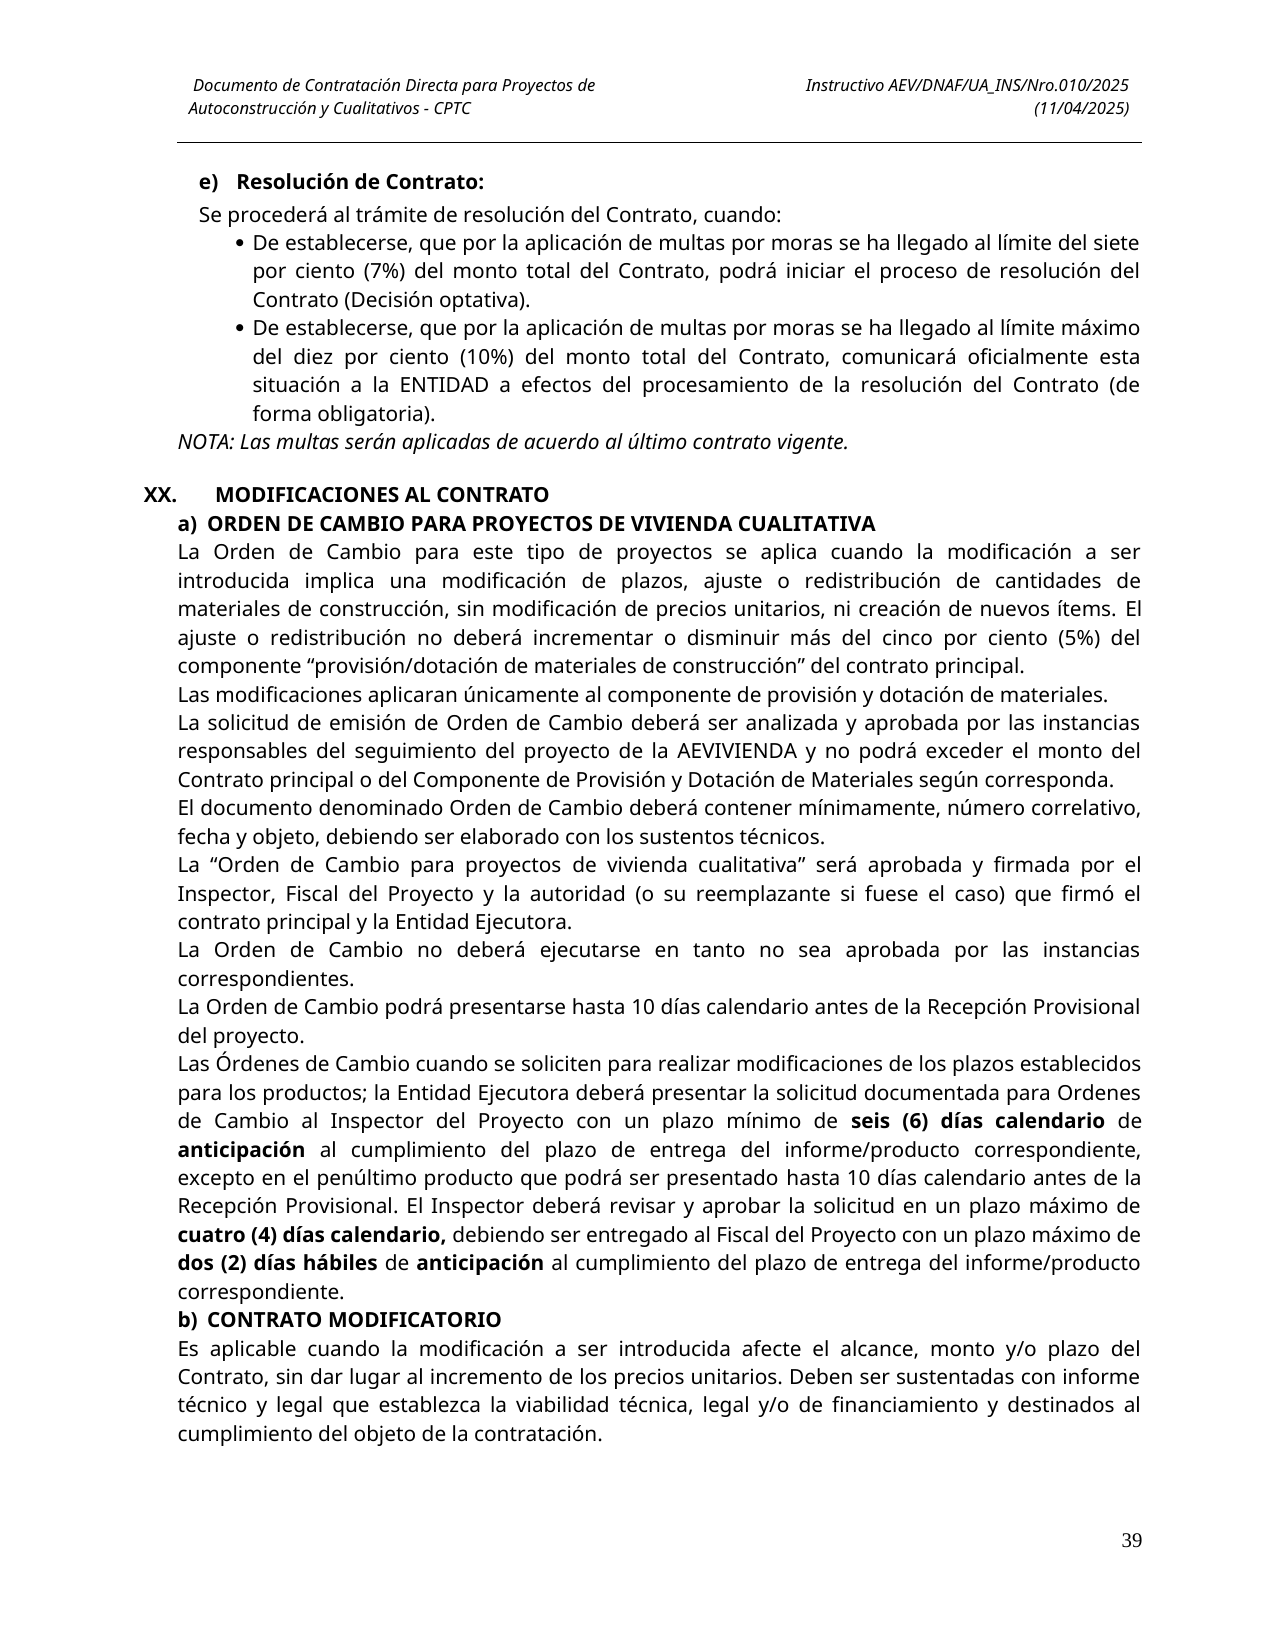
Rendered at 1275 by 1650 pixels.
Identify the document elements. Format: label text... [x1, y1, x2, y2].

text NOTA: Las multas serán aplicadas de acuerdo al último contrato vigente. [177, 427, 1142, 456]
text Es aplicable cuando la modificación a ser introducida afecte el alcance, monto y/o plazo del Contrato, sin dar lugar al incremento de los precios unitarios. Deben ser sustentadas con informe técnico y legal que establezca la viabilidad técnica, legal y/o de financiamiento y destinados al cumplimiento del objeto de la contratación. [177, 1334, 1142, 1447]
text El documento denominado Orden de Cambio deberá contener mínimamente, número correlativo, fecha y objeto, debiendo ser elaborado con los sustentos técnicos. [177, 793, 1142, 850]
text Las modificaciones aplicaran únicamente al componente de provisión y dotación de materiales. [177, 680, 1142, 708]
list Resolución de Contrato: [199, 167, 1142, 196]
list MODIFICACIONES AL CONTRATO [177, 481, 1142, 509]
text Se procederá al trámite de resolución del Contrato, cuando: [199, 200, 1142, 228]
text Las Órdenes de Cambio cuando se soliciten para realizar modificaciones de los plazos establecidos para los productos; la Entidad Ejecutora deberá presentar la solicitud documentada para Ordenes de Cambio al Inspector del Proyecto con un plazo mínimo de seis (6) días calendario de anticipación al cumplimiento del plazo de entrega del informe/producto correspondiente, excepto en el penúltimo producto que podrá ser presentado hasta 10 días calendario antes de la Recepción Provisional. El Inspector deberá revisar y aprobar la solicitud en un plazo máximo de cuatro (4) días calendario, debiendo ser entregado al Fiscal del Proyecto con un plazo máximo de dos (2) días hábiles de anticipación al cumplimiento del plazo de entrega del informe/producto correspondiente. [177, 1049, 1142, 1305]
text La Orden de Cambio no deberá ejecutarse en tanto no sea aprobada por las instancias correspondientes. [177, 936, 1142, 992]
list De establecerse, que por la aplicación de multas por moras se ha llegado al límite máximo del diez por ciento (10%) del monto total del Contrato, comunicará oficialmente esta situación a la ENTIDAD a efectos del procesamiento de la resolución del Contrato (de forma obligatoria). [236, 313, 1142, 427]
text La Orden de Cambio podrá presentarse hasta 10 días calendario antes de la Recepción Provisional del proyecto. [177, 992, 1142, 1049]
text La “Orden de Cambio para proyectos de vivienda cualitativa” será aprobada y firmada por el Inspector, Fiscal del Proyecto y la autoridad (o su reemplazante si fuese el caso) que firmó el contrato principal y la Entidad Ejecutora. [177, 850, 1142, 936]
list CONTRATO MODIFICATORIO [177, 1305, 1142, 1334]
list ORDEN DE CAMBIO PARA PROYECTOS DE VIVIENDA CUALITATIVA [177, 509, 1142, 537]
list De establecerse, que por la aplicación de multas por moras se ha llegado al límite del siete por ciento (7%) del monto total del Contrato, podrá iniciar el proceso de resolución del Contrato (Decisión optativa). [236, 228, 1142, 313]
text La Orden de Cambio para este tipo de proyectos se aplica cuando la modificación a ser introducida implica una modificación de plazos, ajuste o redistribución de cantidades de materiales de construcción, sin modificación de precios unitarios, ni creación de nuevos ítems. El ajuste o redistribución no deberá incrementar o disminuir más del cinco por ciento (5%) del componente “provisión/dotación de materiales de construcción” del contrato principal. [177, 537, 1142, 680]
text La solicitud de emisión de Orden de Cambio deberá ser analizada y aprobada por las instancias responsables del seguimiento del proyecto de la AEVIVIENDA y no podrá exceder el monto del Contrato principal o del Componente de Provisión y Dotación de Materiales según corresponda. [177, 708, 1142, 793]
